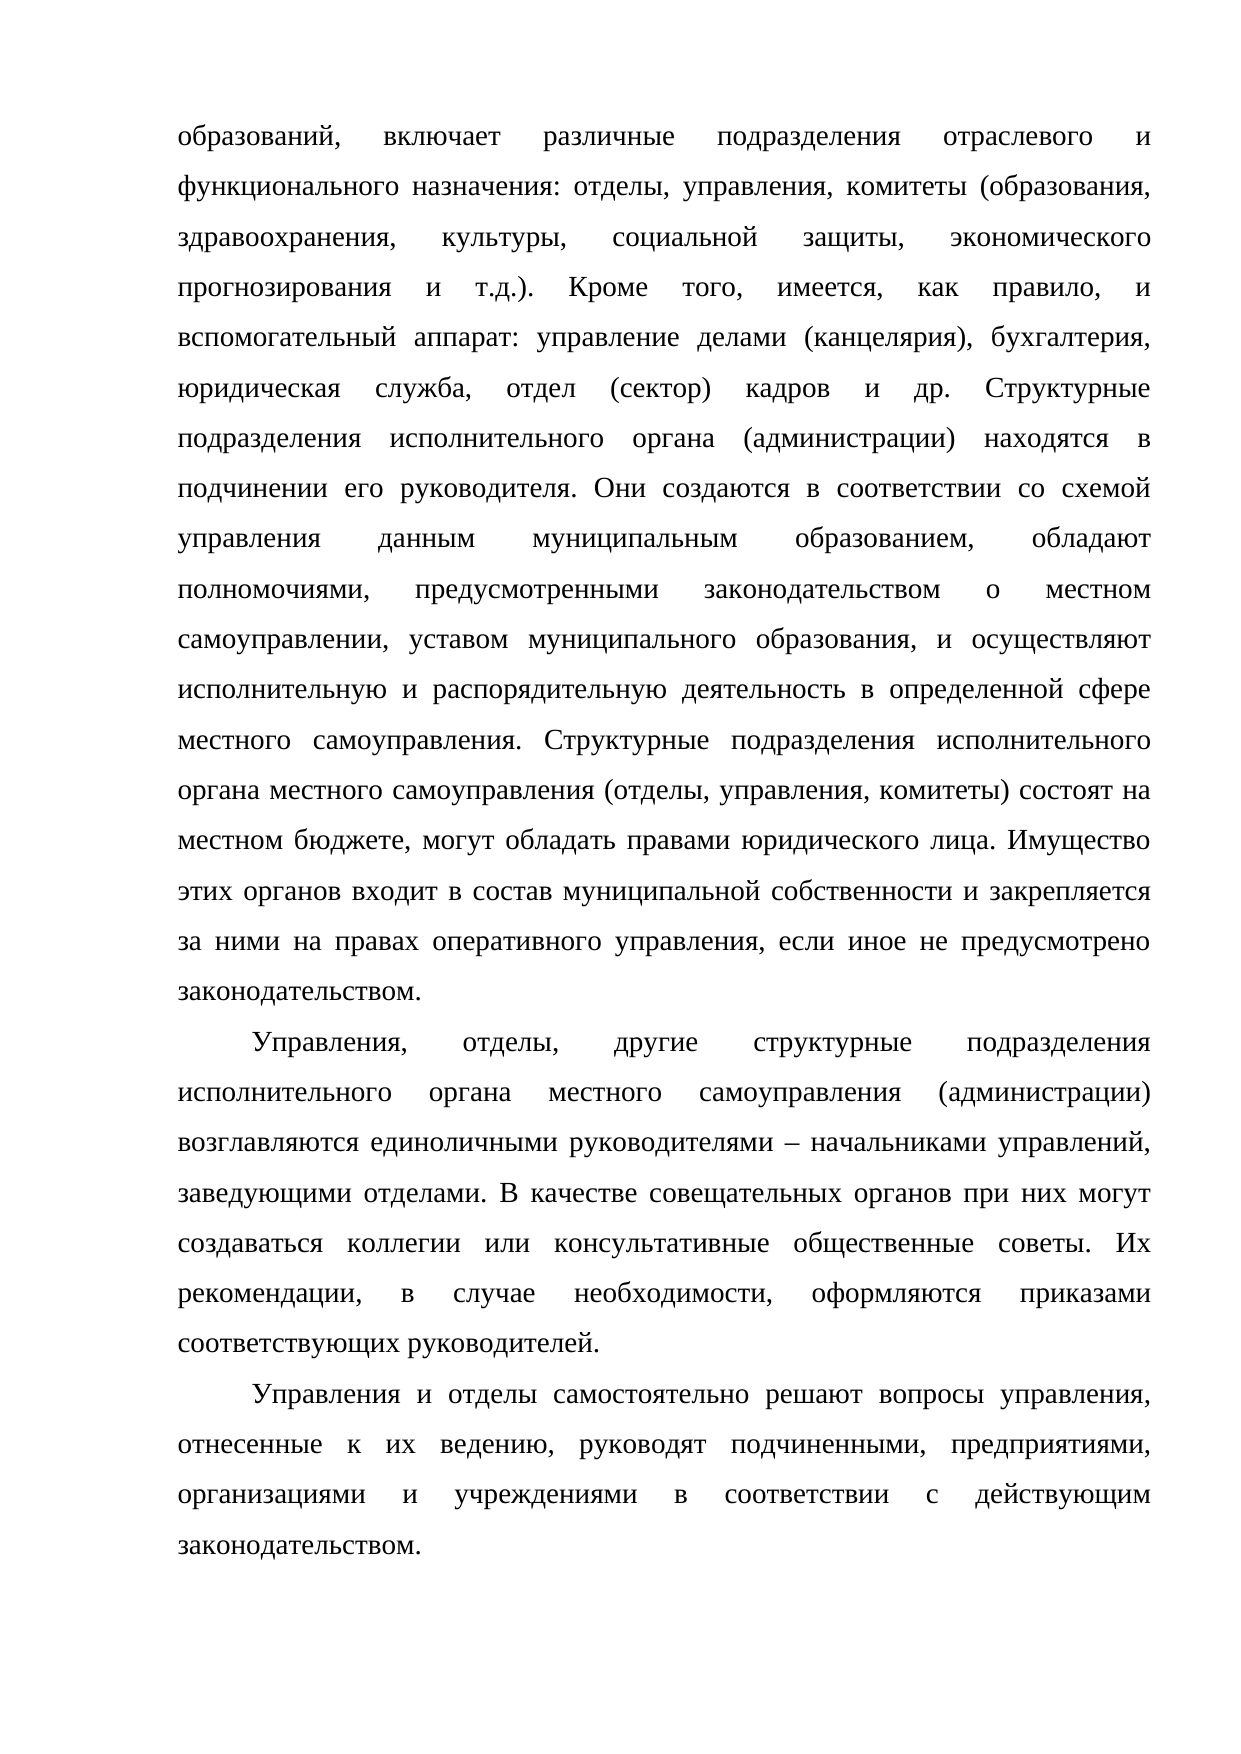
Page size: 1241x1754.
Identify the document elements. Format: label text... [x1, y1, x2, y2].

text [177, 118, 1152, 1007]
text Управления, отделы, другие структурные подразделения исполнительного органа местного самоуправления (администрации) возглавляются единоличными руководителями – начальниками управлений, заведующими отделами. В качестве совещательных органов при них могут создаваться коллегии или консультативные общественные советы. Их рекомендации, в случае необходимости, оформляются приказами соответствующих руководителей. [177, 1024, 1152, 1359]
text Управления и отделы самостоятельно решают вопросы управления, отнесенные к их ведению, руководят подчиненными, предприятиями, организациями и учреждениями в соответствии с действующим законодательством. [177, 1376, 1152, 1560]
